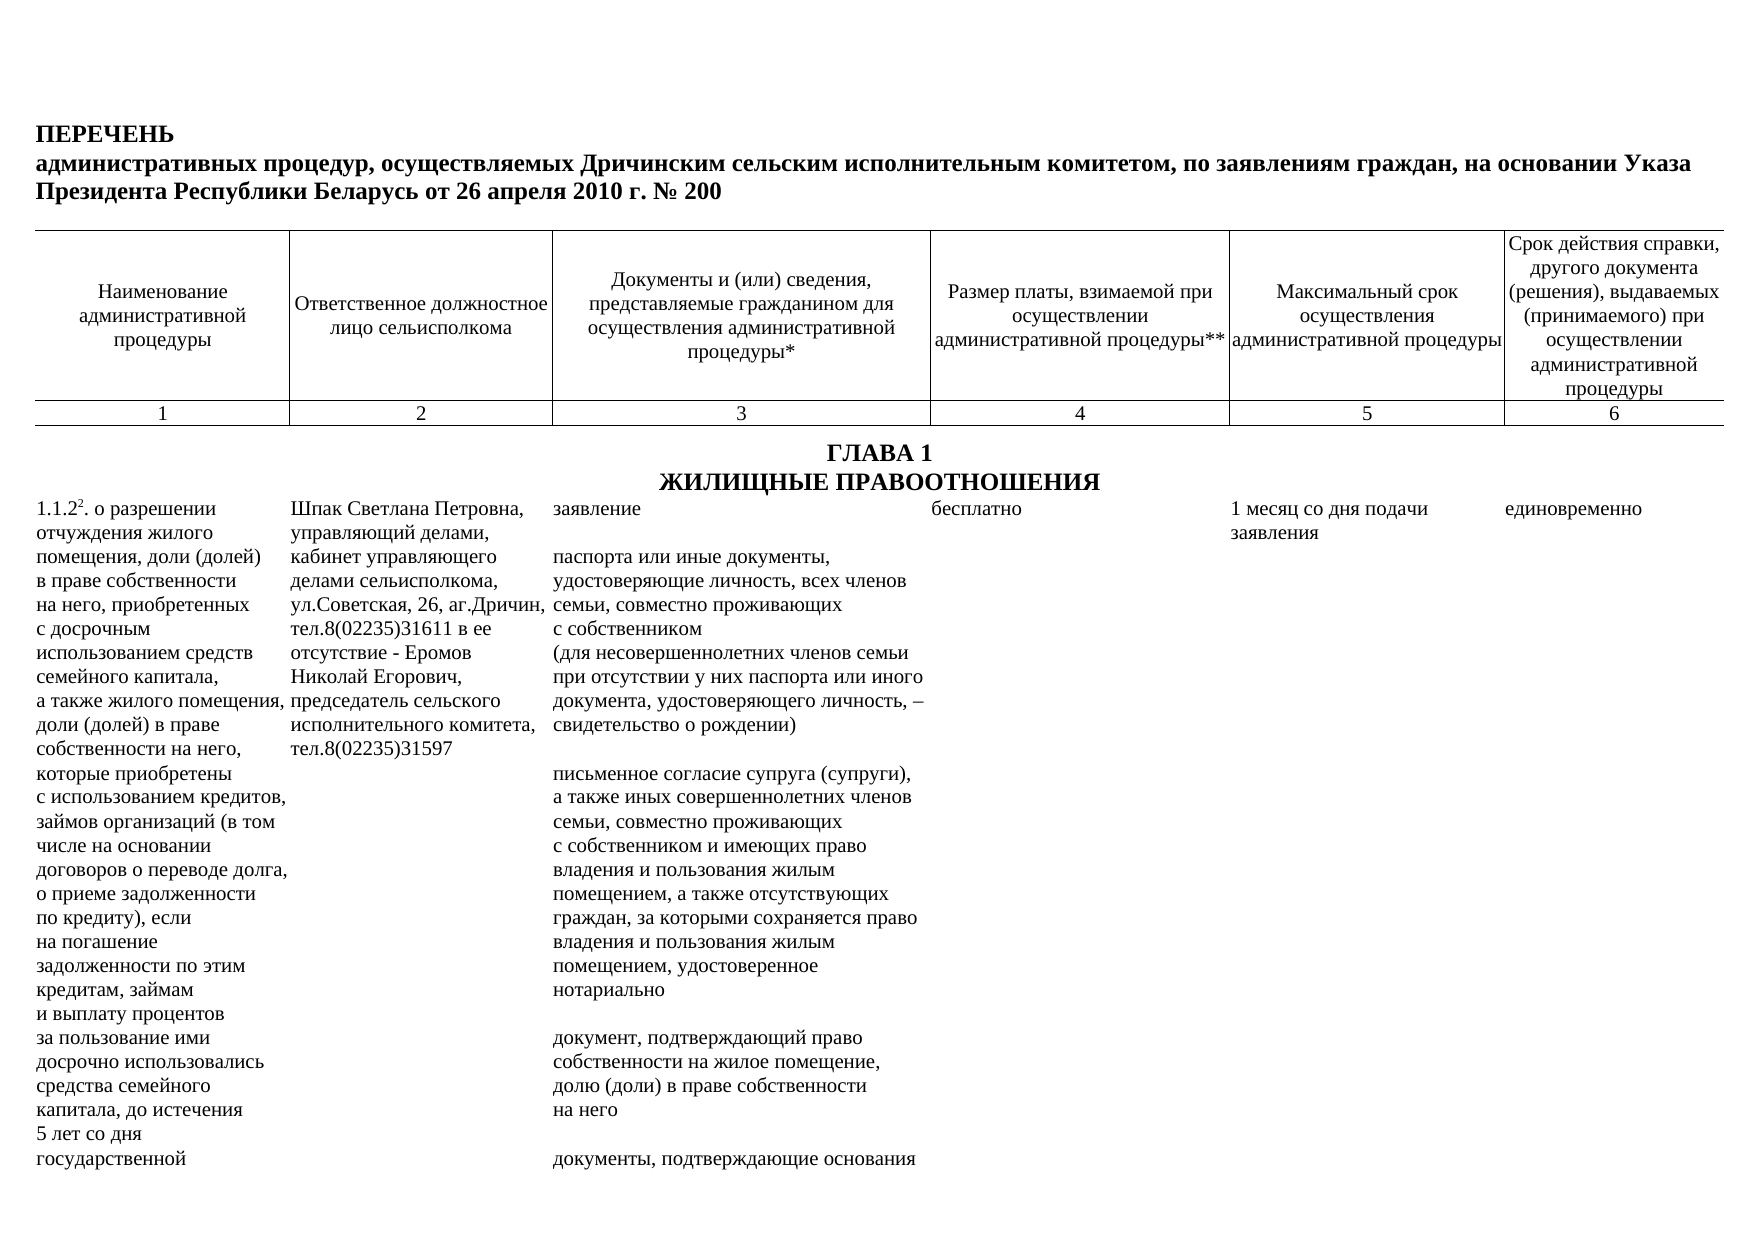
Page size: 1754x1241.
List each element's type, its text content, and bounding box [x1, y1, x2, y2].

table_cell 5 [1230, 401, 1504, 425]
table_header Наименование административной процедуры [35, 231, 289, 399]
table_cell 4 [931, 401, 1229, 425]
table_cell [290, 496, 552, 1169]
table_header Срок действия справки, другого документа (решения), выдаваемых (принимаемого) при осуществлении административной процедуры [1505, 231, 1724, 399]
table_cell ГЛАВА 1 ЖИЛИЩНЫЕ ПРАВООТНОШЕНИЯ [35, 426, 1724, 496]
table_header Ответственное должностное лицо сельисполкома [290, 231, 552, 399]
title ПЕРЕЧЕНЬ административных процедур, осуществляемых Дричинским сельским исполнительным комитетом, по заявлениям граждан, на основании Указа Президента Республики Беларусь от 26 апреля 2010 г. № 200 [35, 119, 1724, 205]
table_cell 1 [35, 401, 289, 425]
table_header Документы и (или) сведения, представляемые гражданином для осуществления административной процедуры* [553, 231, 930, 399]
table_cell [552, 496, 931, 1169]
table_cell 3 [553, 401, 930, 425]
table_header Размер платы, взимаемой при осуществлении административной процедуры** [931, 231, 1229, 399]
table_cell единовременно [1504, 496, 1724, 1169]
table_cell бесплатно [931, 496, 1230, 1169]
table_header Максимальный срок осуществления административной процедуры [1230, 231, 1504, 399]
table_cell 6 [1505, 401, 1724, 425]
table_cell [35, 496, 290, 1169]
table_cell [1230, 496, 1504, 1169]
table_cell 2 [290, 401, 552, 425]
